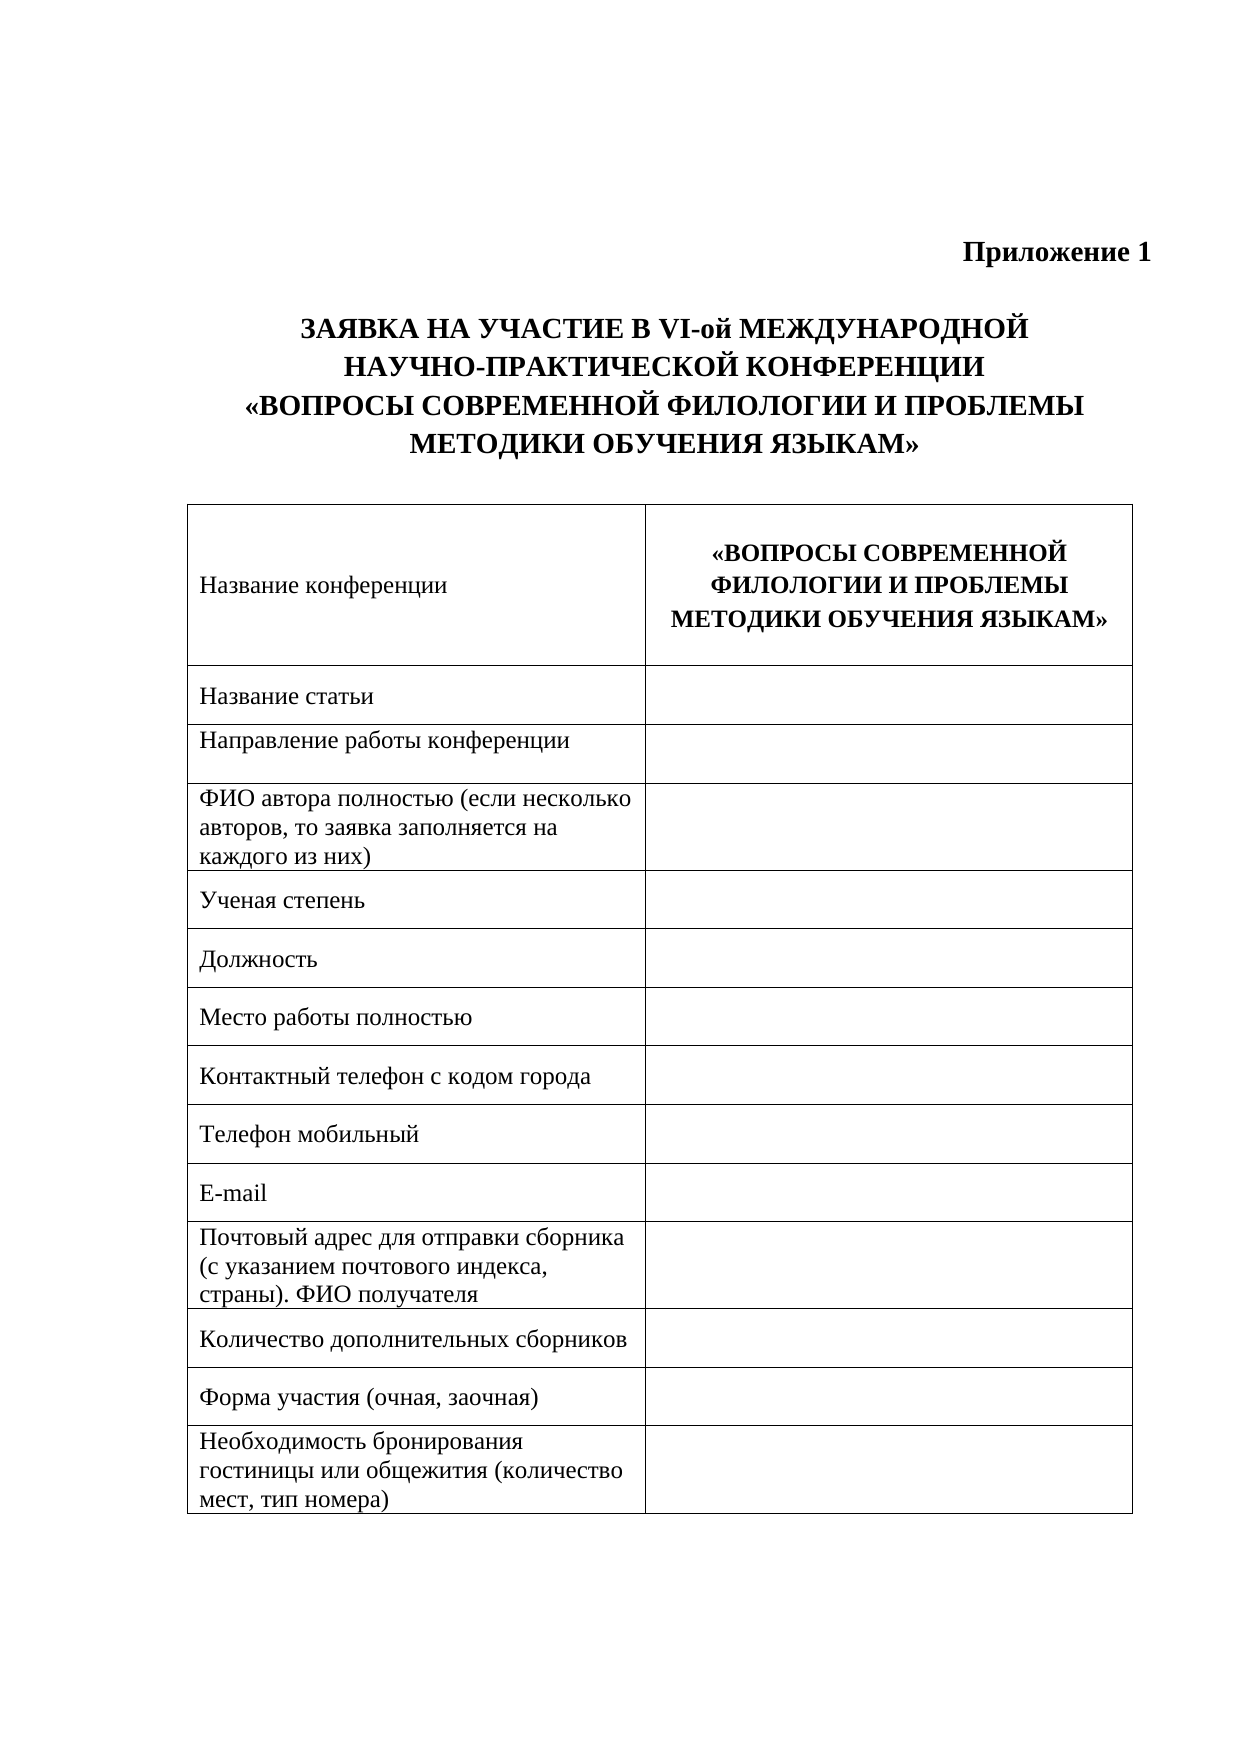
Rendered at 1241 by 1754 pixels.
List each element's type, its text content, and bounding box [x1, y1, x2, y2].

table_cell Форма участия (очная, заочная) [188, 1368, 645, 1425]
table_cell [646, 1222, 1132, 1308]
table_cell [646, 1426, 1132, 1513]
table_header «ВОПРОСЫ СОВРЕМЕННОЙ ФИЛОЛОГИИ И ПРОБЛЕМЫ МЕТОДИКИ ОБУЧЕНИЯ ЯЗЫКАМ» [646, 505, 1132, 665]
table_cell Необходимость бронирования гостиницы или общежития (количество мест, тип номера) [188, 1426, 645, 1513]
table_cell Количество дополнительных сборников [188, 1309, 645, 1367]
table_cell [646, 929, 1132, 987]
table_cell [646, 725, 1132, 782]
table_cell [646, 1164, 1132, 1221]
table_cell Место работы полностью [188, 988, 645, 1045]
table_cell [646, 1046, 1132, 1104]
table_cell Должность [188, 929, 645, 987]
table_cell [646, 871, 1132, 928]
table_cell [646, 1105, 1132, 1162]
table_cell [646, 1368, 1132, 1425]
text НАУЧНО-ПРАКТИЧЕСКОЙ КОНФЕРЕНЦИИ [177, 349, 1152, 383]
table_cell Ученая степень [188, 871, 645, 928]
table_cell Контактный телефон с кодом города [188, 1046, 645, 1104]
table_cell [646, 988, 1132, 1045]
table_cell [646, 666, 1132, 724]
table_cell Почтовый адрес для отправки сборника (с указанием почтового индекса, страны). ФИО получателя [188, 1222, 645, 1308]
text Приложение 1 [177, 234, 1152, 267]
table_header Название конференции [188, 505, 645, 665]
table_cell Название статьи [188, 666, 645, 724]
table_cell Телефон мобильный [188, 1105, 645, 1162]
table_cell E-mail [188, 1164, 645, 1221]
text ЗАЯВКА НА УЧАСТИЕ В VI-ой МЕЖДУНАРОДНОЙ [177, 311, 1152, 344]
table_cell [646, 784, 1132, 870]
table_cell [646, 1309, 1132, 1367]
text «ВОПРОСЫ СОВРЕМЕННОЙ ФИЛОЛОГИИ И ПРОБЛЕМЫ МЕТОДИКИ ОБУЧЕНИЯ ЯЗЫКАМ» [177, 388, 1152, 460]
table_cell ФИО автора полностью (если несколько авторов, то заявка заполняется на каждого из них) [188, 784, 645, 870]
table_cell Направление работы конференции [188, 725, 645, 782]
